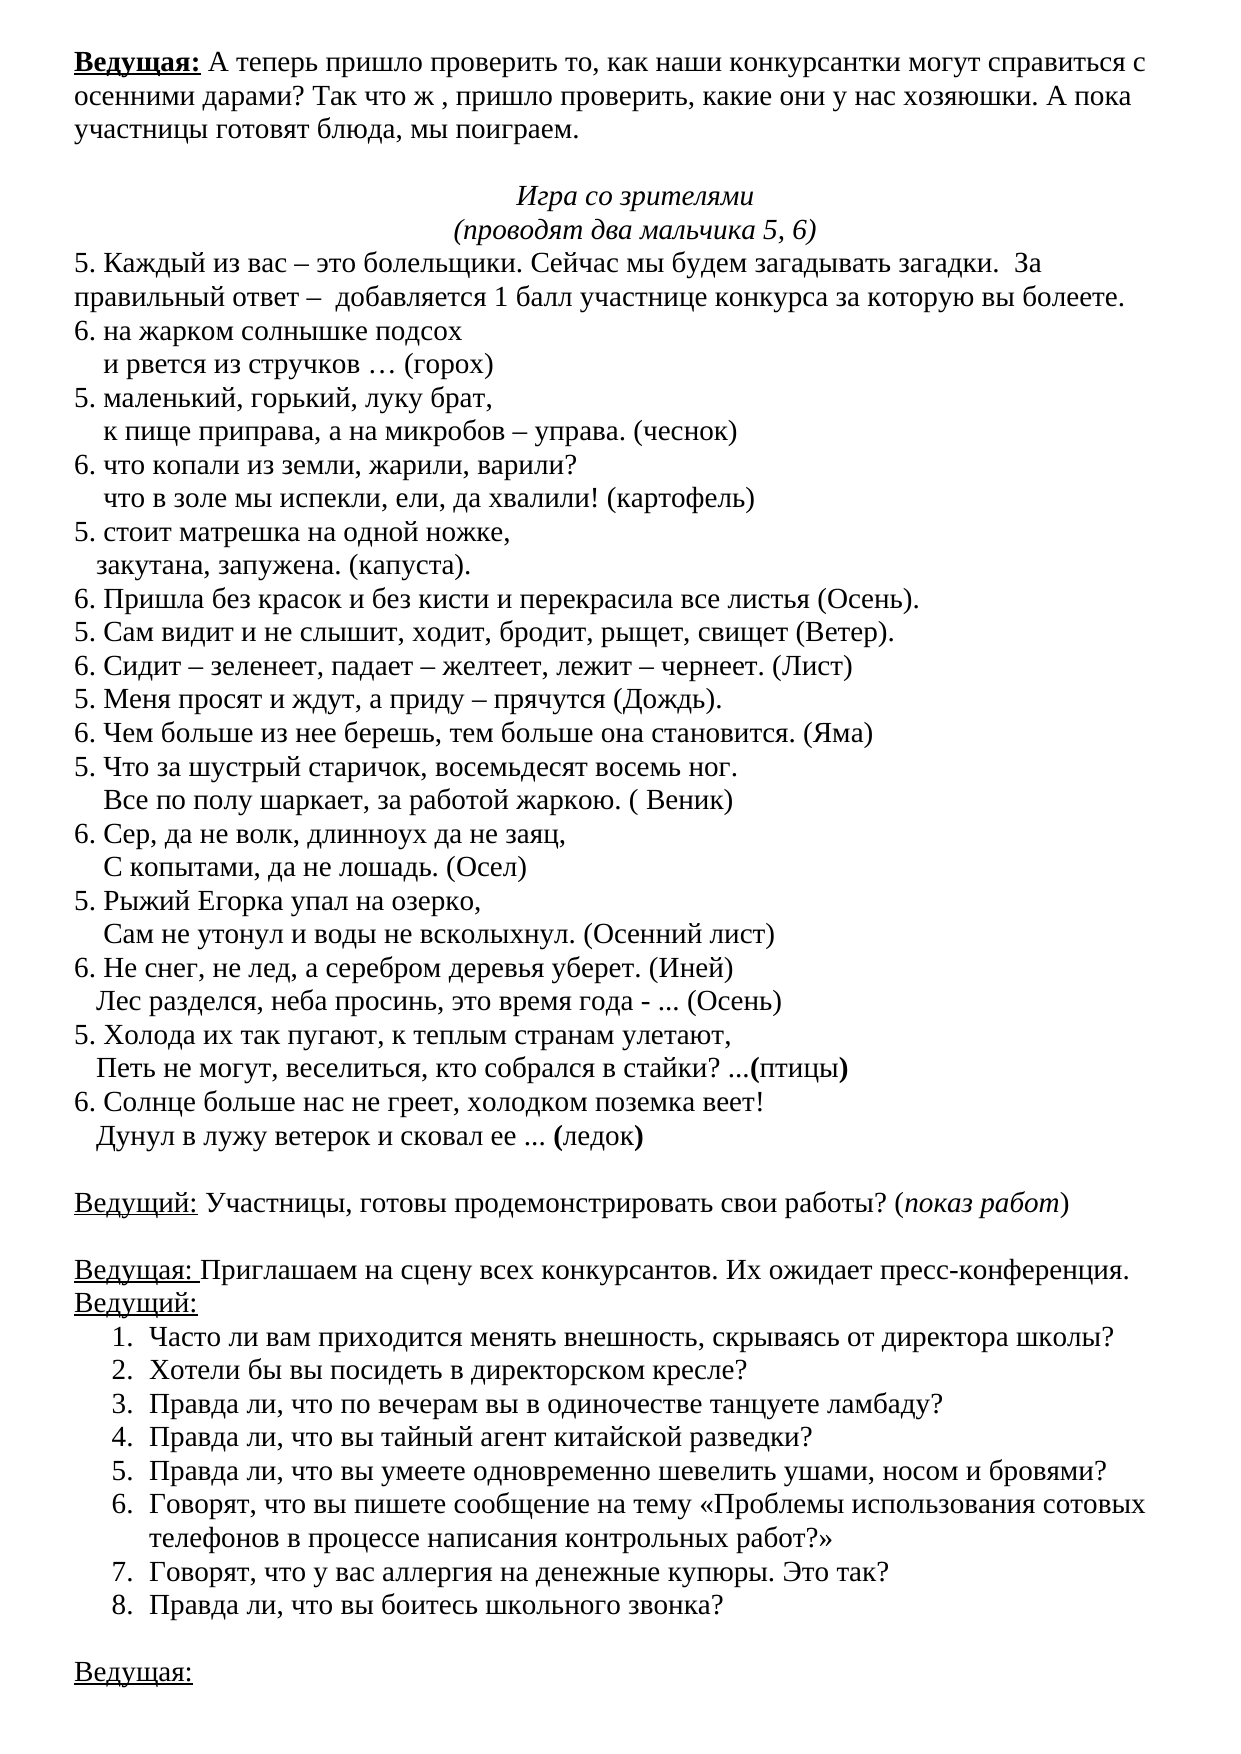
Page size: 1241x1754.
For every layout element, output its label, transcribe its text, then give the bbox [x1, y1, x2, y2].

list Говорят, что у вас аллергия на денежные купюры. Это так? [111, 1554, 1196, 1587]
list Часто ли вам приходится менять внешность, скрываясь от директора школы? [111, 1319, 1196, 1352]
text (проводят два мальчика 5, 6) [74, 212, 1196, 246]
text Ведущий: [74, 1285, 1196, 1319]
text 6. на жарком солнышке подсох и рвется из стручков … (горох) 5. маленький, горький, луку брат, к пище приправа, а на микробов – управа. (чеснок) 6. что копали из земли, жарили, варили? что в золе мы испекли, ели, да хвалили! (картофель) 5. стоит матрешка на одной ножке, закутана, запужена. (капуста). [74, 313, 1196, 581]
list Правда ли, что по вечерам вы в одиночестве танцуете ламбаду? [111, 1386, 1196, 1419]
text Игра со зрителями [74, 178, 1196, 212]
list Правда ли, что вы умеете одновременно шевелить ушами, носом и бровями? [111, 1453, 1196, 1487]
list Говорят, что вы пишете сообщение на тему «Проблемы использования сотовых телефонов в процессе написания контрольных работ?» [111, 1487, 1196, 1554]
text Ведущая: А теперь пришло проверить то, как наши конкурсантки могут справиться с осенними дарами? Так что ж , пришло проверить, какие они у нас хозяюшки. А пока участницы готовят блюда, мы поиграем. [74, 44, 1196, 145]
text 6. Пришла без красок и без кисти и перекрасила все листья (Осень). 5. Сам видит и не слышит, ходит, бродит, рыщет, свищет (Ветер). 6. Сидит – зеленеет, падает – желтеет, лежит – чернеет. (Лист) 5. Меня просят и ждут, а приду – прячутся (Дождь). [74, 581, 1196, 715]
list Хотели бы вы посидеть в директорском кресле? [111, 1352, 1196, 1386]
text 5. Что за шустрый старичок, восемьдесят восемь ног. [74, 749, 1196, 782]
list Правда ли, что вы тайный агент китайской разведки? [111, 1419, 1196, 1453]
text 6. Сер, да не волк, длинноух да не заяц, [74, 816, 1196, 849]
text Лес разделся, неба просинь, это время года - ... (Осень) [74, 983, 1196, 1017]
text 5. Холода их так пугают, к теплым странам улетают, Петь не могут, веселиться, кто собрался в стайки? ...(птицы) [74, 1017, 1196, 1084]
text Ведущий: Участницы, готовы продемонстрировать свои работы? (показ работ) [74, 1185, 1196, 1218]
text С копытами, да не лошадь. (Осел) [74, 849, 1196, 883]
text 5. Каждый из вас – это болельщики. Сейчас мы будем загадывать загадки. За правильный ответ – добавляется 1 балл участнице конкурса за которую вы болеете. [74, 246, 1196, 313]
text 6. Чем больше из нее берешь, тем больше она становится. (Яма) [74, 715, 1196, 749]
text Все по полу шаркает, за работой жаркою. ( Веник) [74, 782, 1196, 816]
text Ведущая: [74, 1654, 1196, 1688]
text 5. Рыжий Егорка упал на озерко, Сам не утонул и воды не всколыхнул. (Осенний лист) [74, 883, 1196, 950]
list Правда ли, что вы боитесь школьного звонка? [111, 1587, 1196, 1621]
text Ведущая: Приглашаем на сцену всех конкурсантов. Их ожидает пресс-конференция. [74, 1252, 1196, 1285]
text 6. Не снег, не лед, а серебром деревья уберет. (Иней) [74, 950, 1196, 983]
text 6. Солнце больше нас не греет, холодком поземка веет! Дунул в лужу ветерок и сковал ее ... (ледок) [74, 1084, 1196, 1151]
